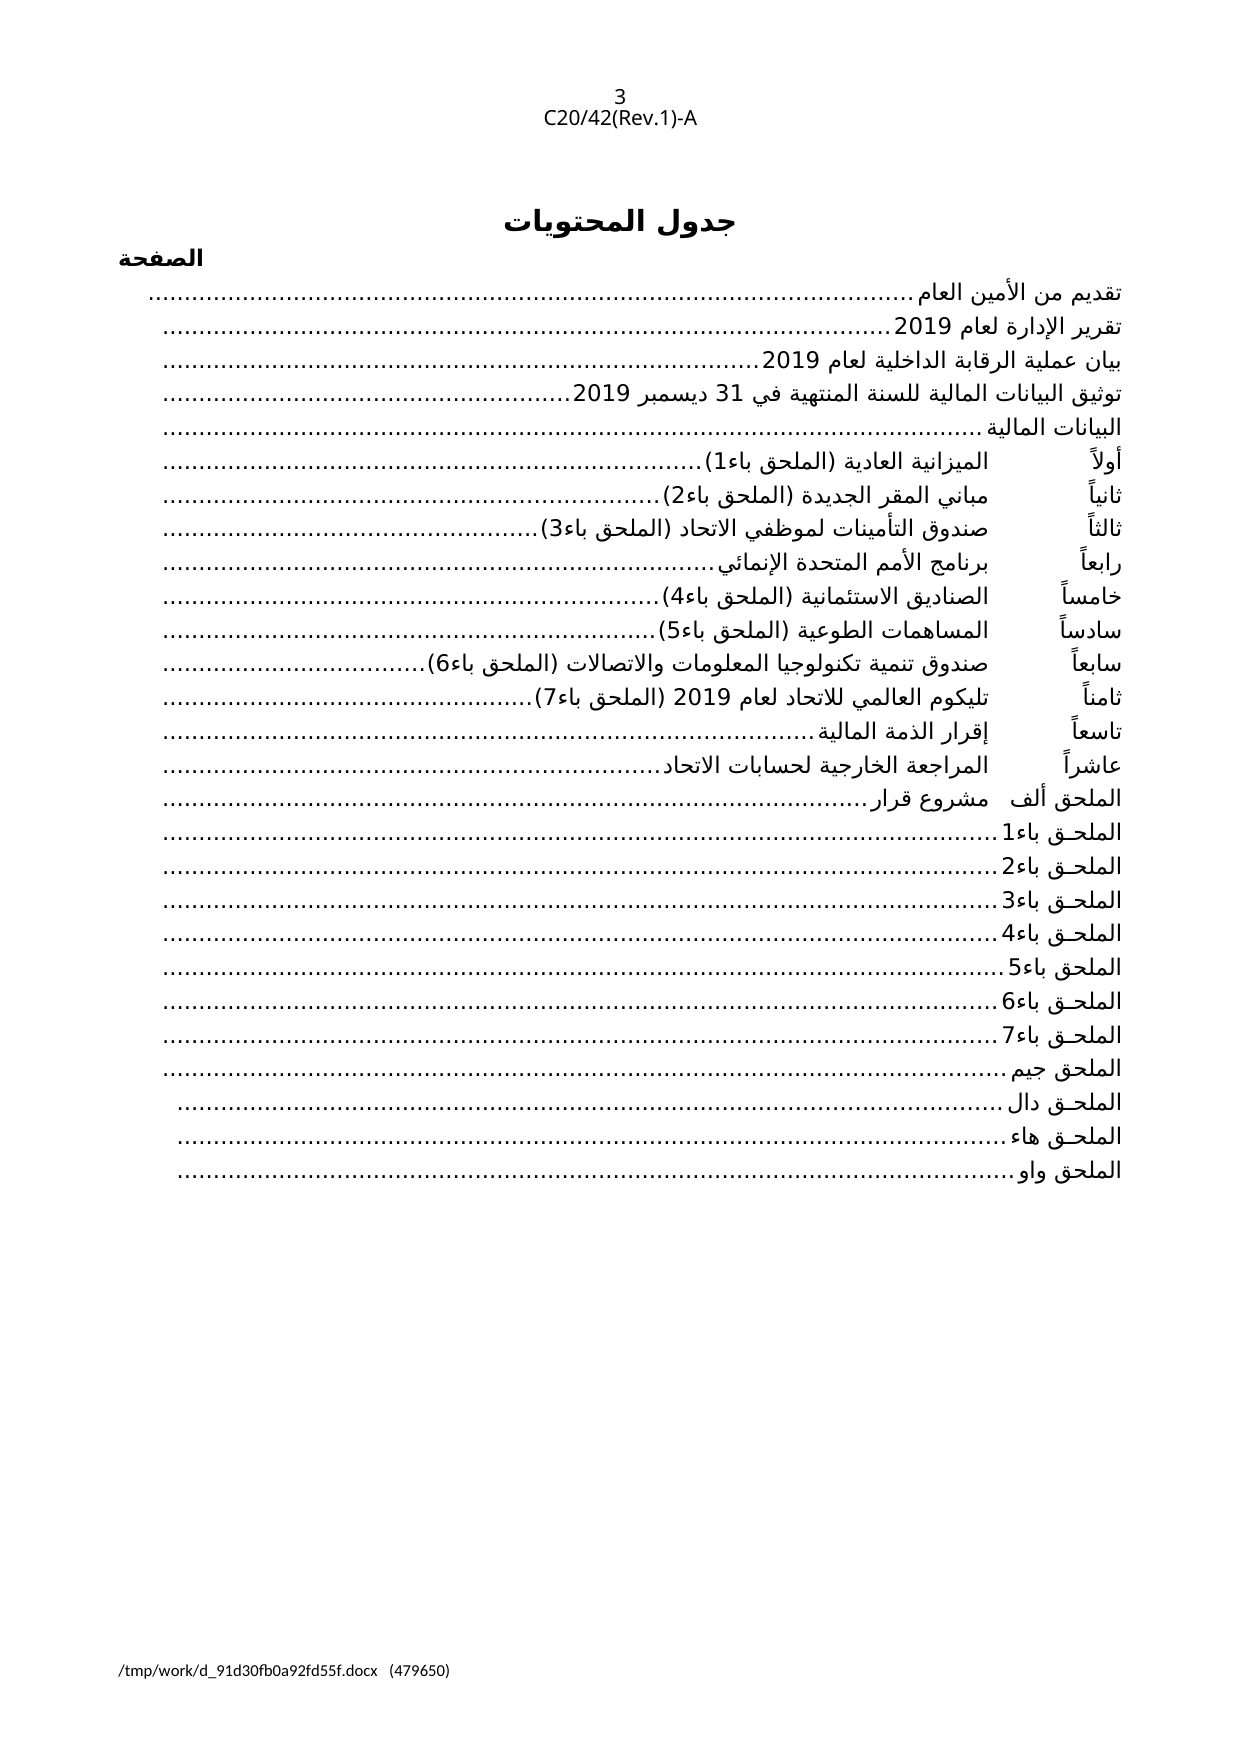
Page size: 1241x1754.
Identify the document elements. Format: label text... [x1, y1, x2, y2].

text ثامناً تليكوم العالمي للاتحاد لعام 2019 (الملحق باء7) 69 [949, 688, 1122, 710]
text الملحـق باء1 73 [1059, 823, 1122, 845]
text توثيق البيانات المالية للسنة المنتهية في 31 ديسمبر 2019 19 [221, 385, 848, 406]
text الملحق باء5 83 [221, 958, 1091, 980]
text الملحـق باء4 76 [1059, 925, 1122, 946]
text سابعاً صندوق تنمية تكنولوجيا المعلومات والاتصالات (الملحق باء6) 69 [221, 655, 518, 676]
text جدول المحتويات [118, 210, 627, 237]
text أولاً الميزانية العادية (الملحق باء1) 65 [221, 452, 796, 473]
text ثالثاً صندوق التأمينات لموظفي الاتحاد (الملحق باء3) 68 [607, 520, 821, 541]
text الملحـق باء2 74 [221, 857, 1091, 878]
text الملحق واو 108 [221, 1161, 1091, 1182]
text بيان عملية الرقابة الداخلية لعام 2019 16 [997, 351, 1122, 372]
text جدول المحتويات [565, 210, 1122, 237]
text سادساً المساهمات الطوعية (الملحق باء5) 69 [836, 621, 1122, 642]
text الملحـق دال 104 [221, 1093, 1091, 1115]
text الملحـق هاء 107 [221, 1127, 1091, 1148]
text الملحـق باء3 75 [1060, 891, 1122, 912]
text سابعاً صندوق تنمية تكنولوجيا المعلومات والاتصالات (الملحق باء6) 69 [493, 655, 727, 676]
text الملحق واو 108 [1067, 1161, 1122, 1182]
text خامساً الصناديق الاستئمانية (الملحق باء4) 69 [221, 587, 753, 608]
text ثانياً مباني المقر الجديدة (الملحق باء2) 68 [221, 486, 754, 507]
text ثانياً مباني المقر الجديدة (الملحق باء2) 68 [730, 486, 919, 507]
text عاشراً المراجعة الخارجية لحسابات الاتحاد 71 [221, 756, 978, 777]
text الملحـق باء7 91 [221, 1026, 1091, 1047]
text الملحـق باء6 90 [221, 992, 1091, 1013]
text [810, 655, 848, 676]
text سابعاً صندوق تنمية تكنولوجيا المعلومات والاتصالات (الملحق باء6) 69 [829, 655, 1122, 676]
text ثانياً مباني المقر الجديدة (الملحق باء2) 68 [886, 486, 1122, 507]
text توثيق البيانات المالية للسنة المنتهية في 31 ديسمبر 2019 19 [816, 385, 1122, 406]
text الملحـق هاء 107 [1060, 1127, 1122, 1148]
text الملحـق باء4 76 [221, 925, 1091, 946]
text رابعاً برنامج الأمم المتحدة الإنمائي 68 [221, 553, 1122, 575]
text تقديم من الأمين العام 4 [221, 283, 1122, 305]
text الملحـق باء2 74 [1060, 857, 1122, 878]
text سادساً المساهمات الطوعية (الملحق باء5) 69 [221, 621, 749, 642]
text ثالثاً صندوق التأمينات لموظفي الاتحاد (الملحق باء3) 68 [799, 520, 1122, 541]
text الملحق جيم 92 [221, 1060, 1091, 1081]
text الملحق ألف مشروع قرار 72 [221, 790, 1091, 811]
text أولاً الميزانية العادية (الملحق باء1) 65 [949, 452, 1122, 473]
text ثالثاً صندوق التأمينات لموظفي الاتحاد (الملحق باء3) 68 [221, 520, 632, 541]
text الملحـق دال 104 [1059, 1093, 1122, 1115]
text ثامناً تليكوم العالمي للاتحاد لعام 2019 (الملحق باء7) 69 [221, 688, 964, 710]
text الملحق باء5 83 [1066, 958, 1122, 980]
text عاشراً المراجعة الخارجية لحسابات الاتحاد 71 [956, 756, 1122, 777]
text تاسعاً إقرار الذمة المالية 70 [221, 722, 1122, 743]
text الملحق جيم 92 [1066, 1060, 1122, 1081]
text خامساً الصناديق الاستئمانية (الملحق باء4) 69 [729, 587, 1122, 608]
text الملحـق باء7 91 [1060, 1026, 1122, 1047]
text بيان عملية الرقابة الداخلية لعام 2019 16 [221, 351, 1006, 372]
text البيانات المالية 20 [221, 418, 1122, 440]
text الملحـق باء1 73 [221, 823, 1091, 845]
text تقرير الإدارة لعام 2019 14 [221, 317, 1122, 338]
text الملحـق باء6 90 [1060, 992, 1122, 1013]
text أولاً الميزانية العادية (الملحق باء1) 65 [772, 452, 978, 473]
text الملحـق باء3 75 [221, 891, 1091, 912]
text الصفحة [118, 250, 1122, 271]
text سادساً المساهمات الطوعية (الملحق باء5) 69 [725, 621, 844, 642]
